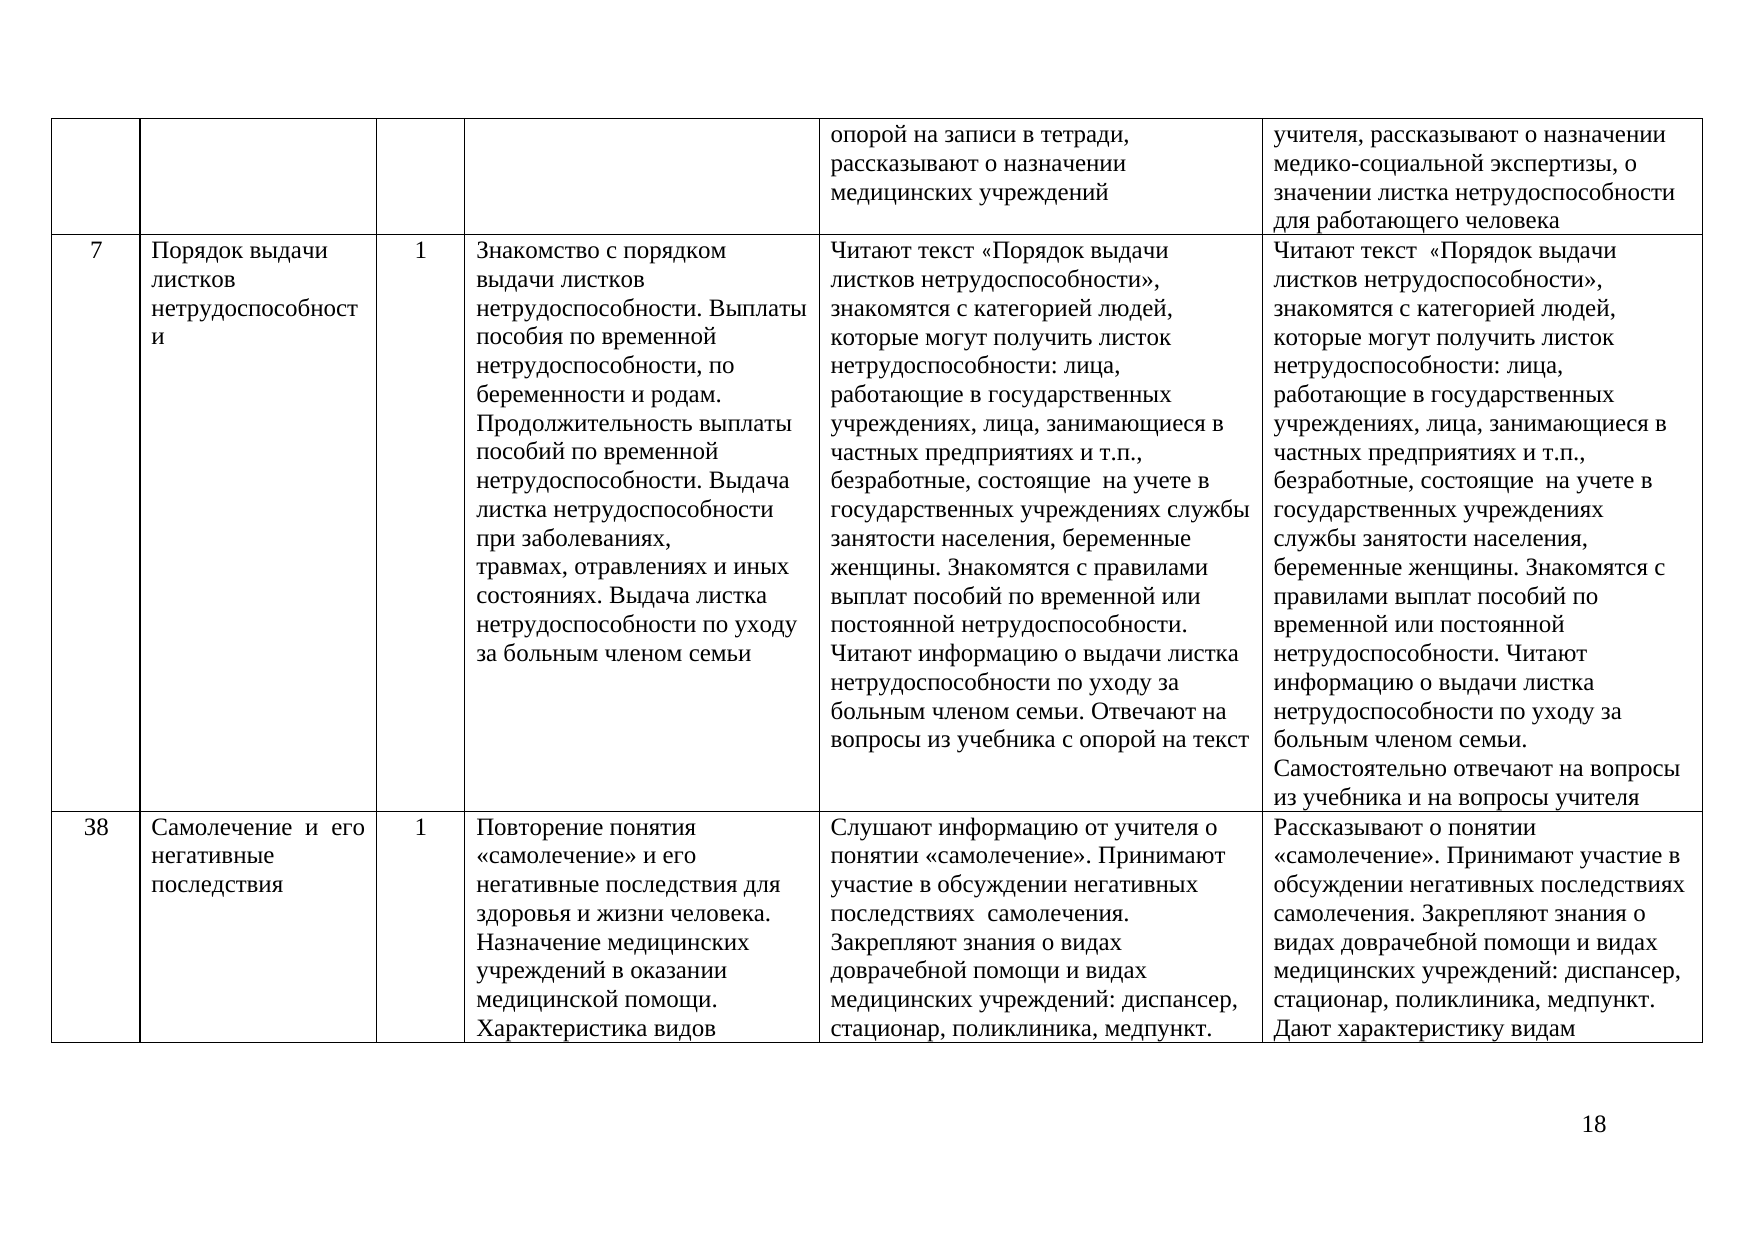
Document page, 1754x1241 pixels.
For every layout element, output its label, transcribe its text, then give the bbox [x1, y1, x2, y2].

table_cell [141, 812, 376, 1042]
table_cell 1 [377, 812, 464, 1042]
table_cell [820, 119, 1262, 234]
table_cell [141, 119, 376, 234]
table_cell 6 [52, 119, 139, 234]
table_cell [1263, 812, 1702, 1042]
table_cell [1263, 119, 1702, 234]
table_cell Порядок выдачи листков нетрудоспособности [141, 235, 376, 811]
table_cell 1 [377, 235, 464, 811]
table_cell З8 [52, 812, 139, 1042]
table_cell Читают текст «Порядок выдачи листков нетрудоспособности», знакомятся с категорией людей, которые могут получить листок нетрудоспособности: лица, работающие в государственных учреждениях, лица, занимающиеся в частных предприятиях и т.п., безработные, состоящие на учете в государственных учреждениях службы занятости населения, беременные женщины. Знакомятся с правилами выплат пособий по временной или постоянной нетрудоспособности. Читают информацию о выдачи листка нетрудоспособности по уходу за больным членом семьи. Отвечают на вопросы из учебника с опорой на текст [820, 235, 1262, 811]
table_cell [820, 812, 1262, 1042]
table_cell Читают текст «Порядок выдачи листков нетрудоспособности», знакомятся с категорией людей, которые могут получить листок нетрудоспособности: лица, работающие в государственных учреждениях, лица, занимающиеся в частных предприятиях и т.п., безработные, состоящие на учете в государственных учреждениях службы занятости населения, беременные женщины. Знакомятся с правилами выплат пособий по временной или постоянной нетрудоспособности. Читают информацию о выдачи листка нетрудоспособности по уходу за больным членом семьи. Самостоятельно отвечают на вопросы из учебника и на вопросы учителя [1263, 235, 1702, 811]
table_cell 7 [52, 235, 139, 811]
table_cell 1 [377, 119, 464, 234]
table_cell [465, 812, 819, 1042]
table_cell Знакомство с порядком выдачи листков нетрудоспособности. Выплаты пособия по временной нетрудоспособности, по беременности и родам. Продолжительность выплаты пособий по временной нетрудоспособности. Выдача листка нетрудоспособности при заболеваниях, травмах, отравлениях и иных состояниях. Выдача листка нетрудоспособности по уходу за больным членом семьи [465, 235, 819, 811]
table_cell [465, 119, 819, 234]
